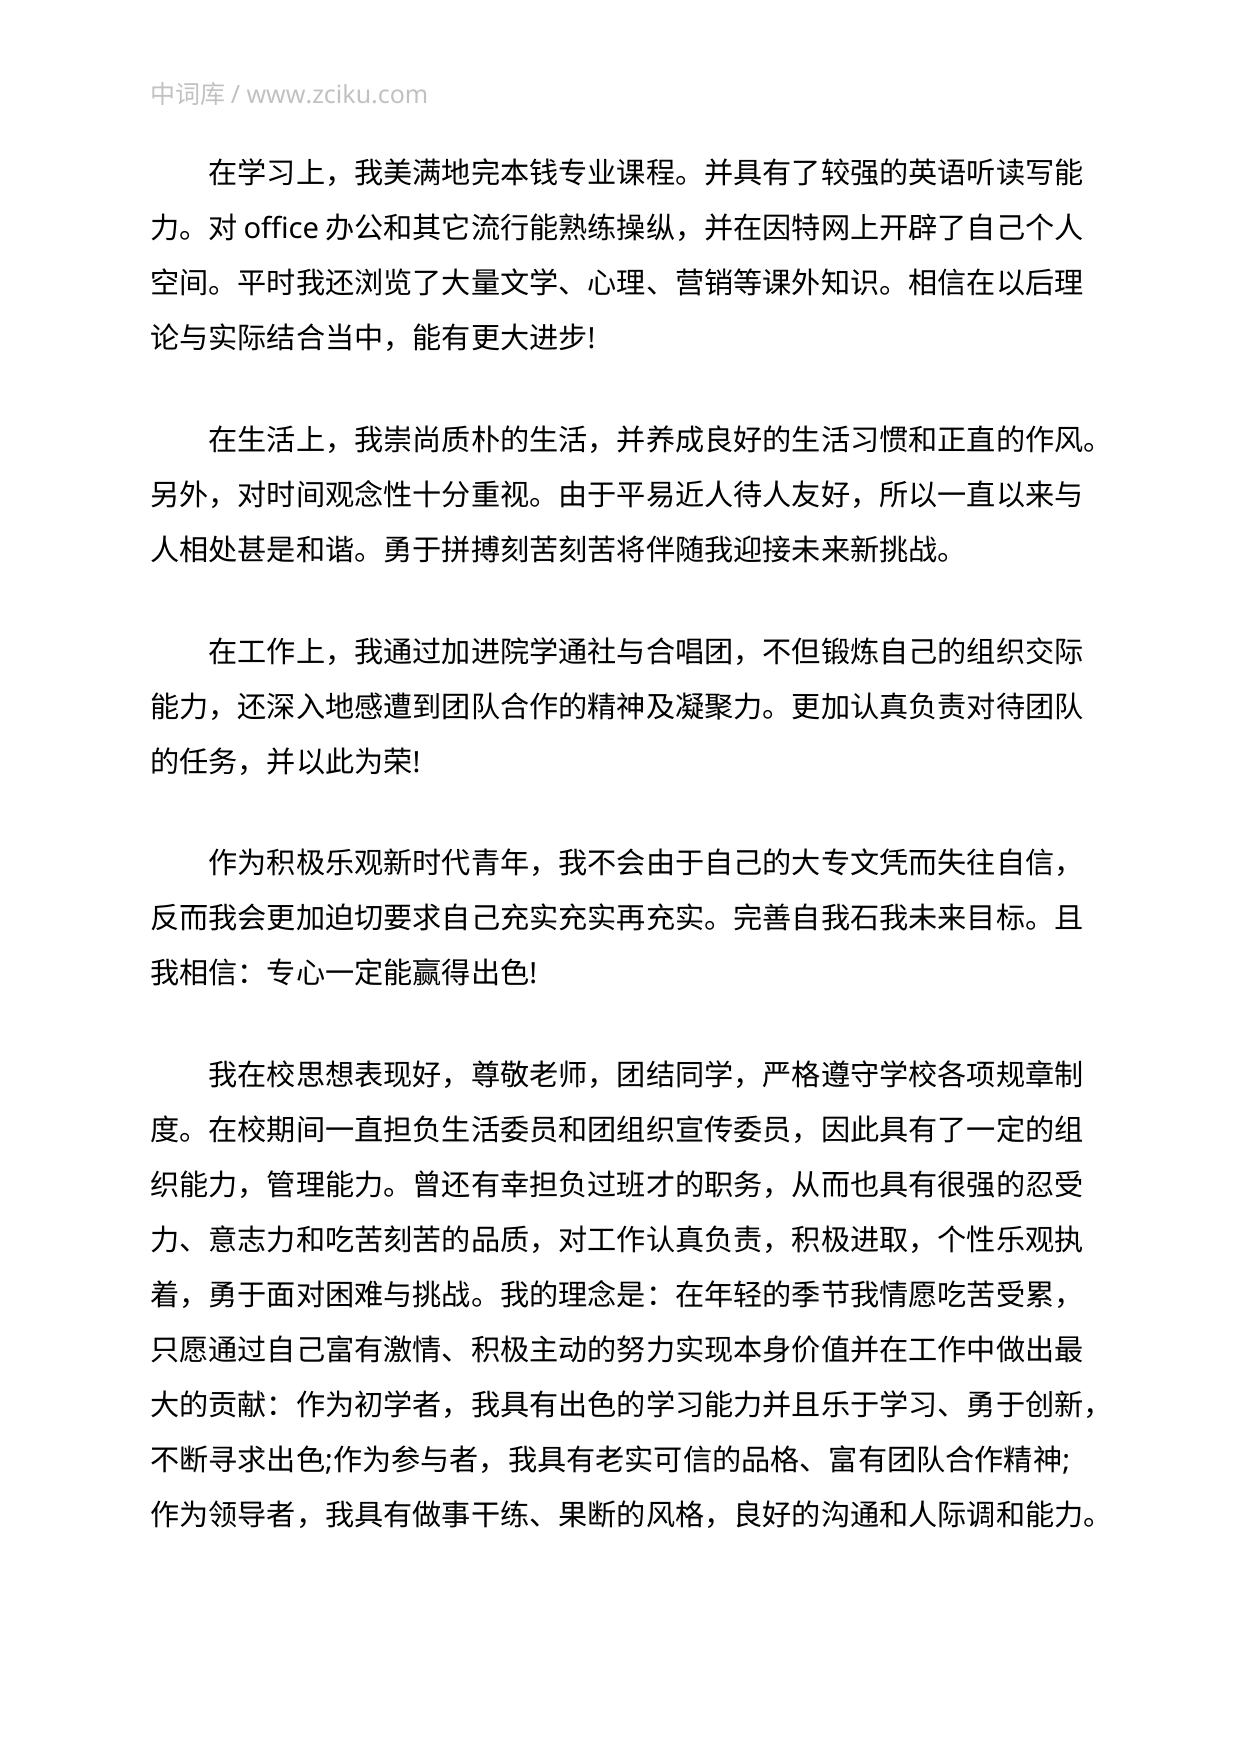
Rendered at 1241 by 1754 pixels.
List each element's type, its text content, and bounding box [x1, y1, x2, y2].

text 在学习上，我美满地完本钱专业课程。并具有了较强的英语听读写能力。对office办公和其它流行能熟练操纵，并在因特网上开辟了自己个人空间。平时我还浏览了大量文学、心理、营销等课外知识。相信在以后理论与实际结合当中，能有更大进步! [150, 150, 1090, 357]
text 在生活上，我崇尚质朴的生活，并养成良好的生活习惯和正直的作风。另外，对时间观念性十分重视。由于平易近人待人友好，所以一直以来与人相处甚是和谐。勇于拼搏刻苦刻苦将伴随我迎接未来新挑战。 [150, 417, 1090, 569]
text 在工作上，我通过加进院学通社与合唱团，不但锻炼自己的组织交际能力，还深入地感遭到团队合作的精神及凝聚力。更加认真负责对待团队的任务，并以此为荣! [150, 628, 1090, 781]
text 我在校思想表现好，尊敬老师，团结同学，严格遵守学校各项规章制度。在校期间一直担负生活委员和团组织宣传委员，因此具有了一定的组织能力，管理能力。曾还有幸担负过班才的职务，从而也具有很强的忍受力、意志力和吃苦刻苦的品质，对工作认真负责，积极进取，个性乐观执着，勇于面对困难与挑战。我的理念是：在年轻的季节我情愿吃苦受累，只愿通过自己富有激情、积极主动的努力实现本身价值并在工作中做出最大的贡献：作为初学者，我具有出色的学习能力并且乐于学习、勇于创新，不断寻求出色;作为参与者，我具有老实可信的品格、富有团队合作精神;作为领导者，我具有做事干练、果断的风格，良好的沟通和人际调和能力。 [150, 1052, 1090, 1533]
text 作为积极乐观新时代青年，我不会由于自己的大专文凭而失往自信，反而我会更加迫切要求自己充实充实再充实。完善自我石我未来目标。且我相信：专心一定能赢得出色! [150, 840, 1090, 992]
